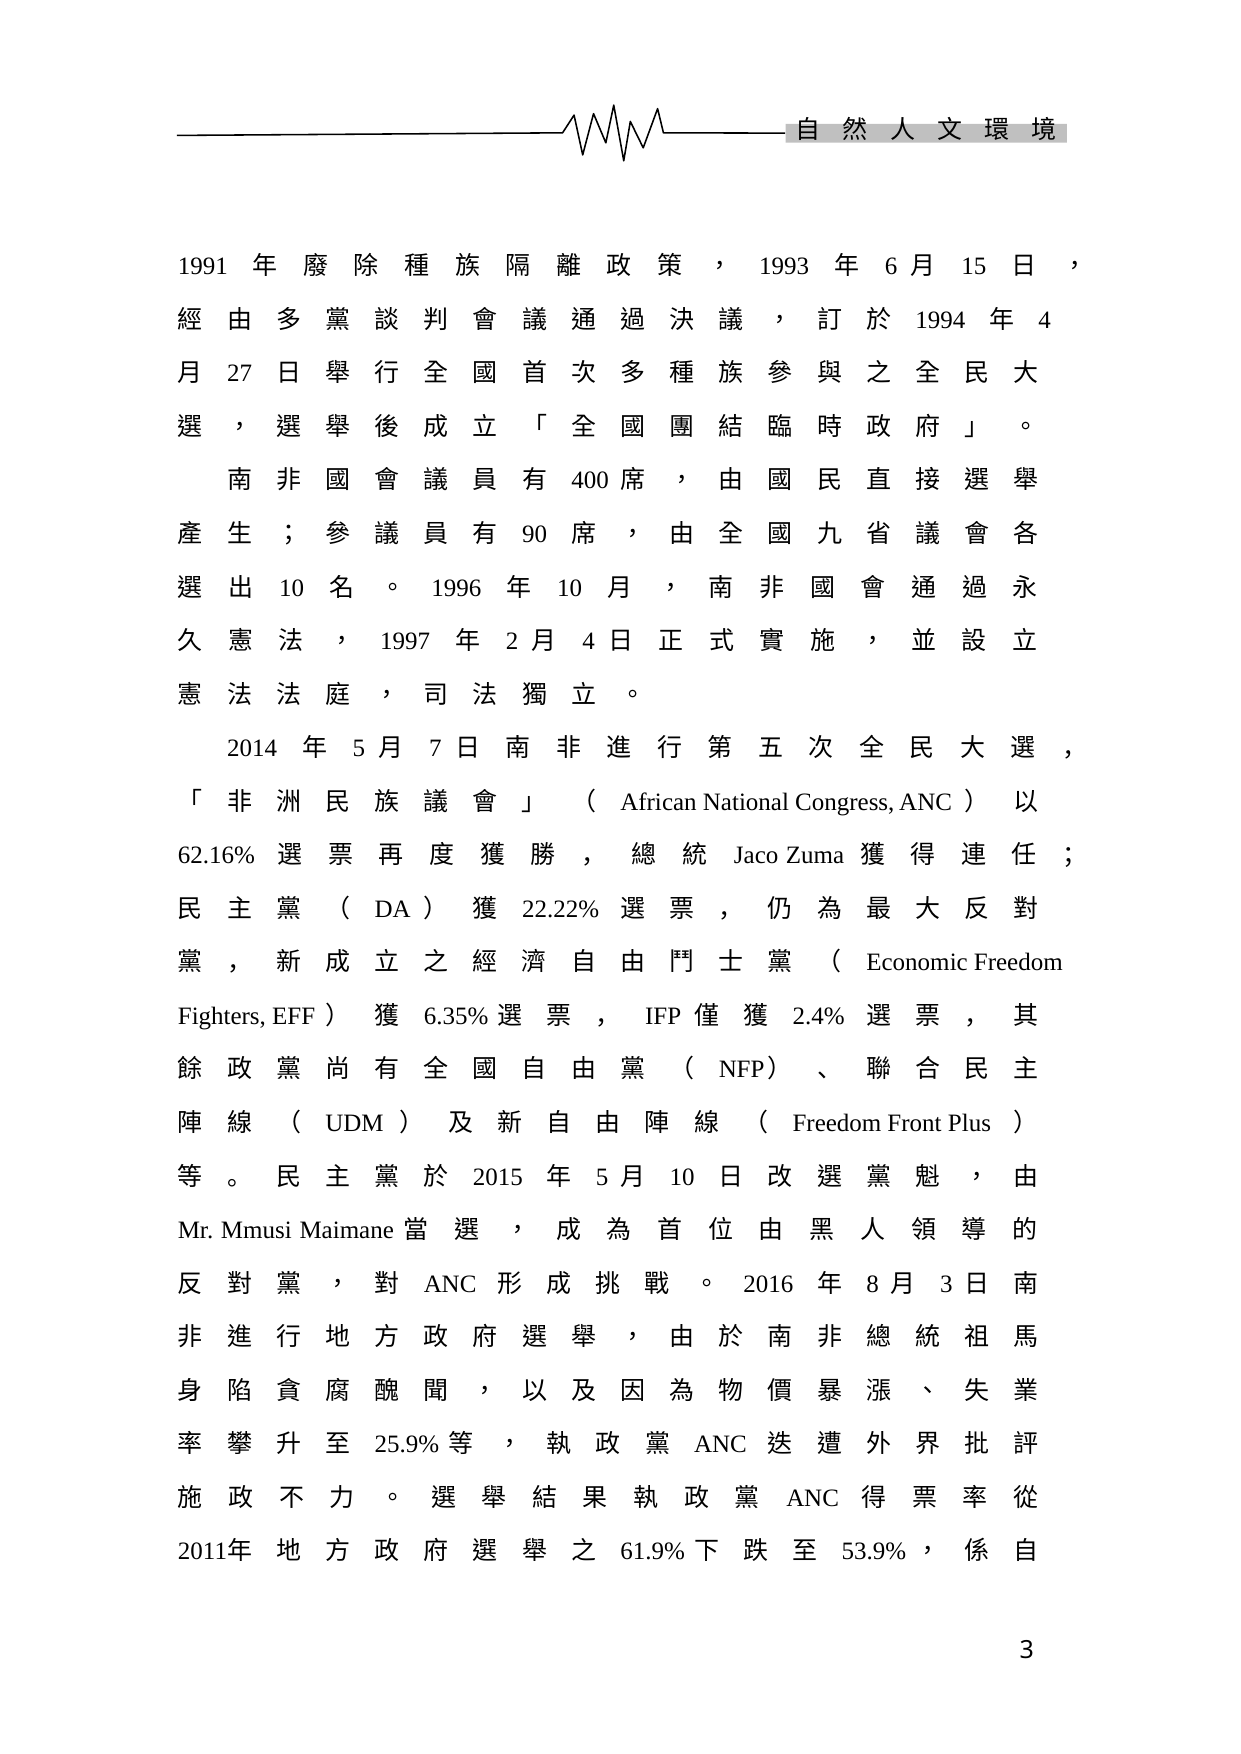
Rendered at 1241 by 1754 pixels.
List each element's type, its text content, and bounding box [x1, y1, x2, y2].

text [178, 237, 1063, 451]
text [178, 719, 1063, 1576]
text 南非國會議員有400席，由國民直接選舉產生；參議員有90席，由全國九省議會各選出10名。1996年10月，南非國會通過永久憲法，正式實施，並設立憲法法庭，司法獨立。 [178, 451, 1063, 719]
